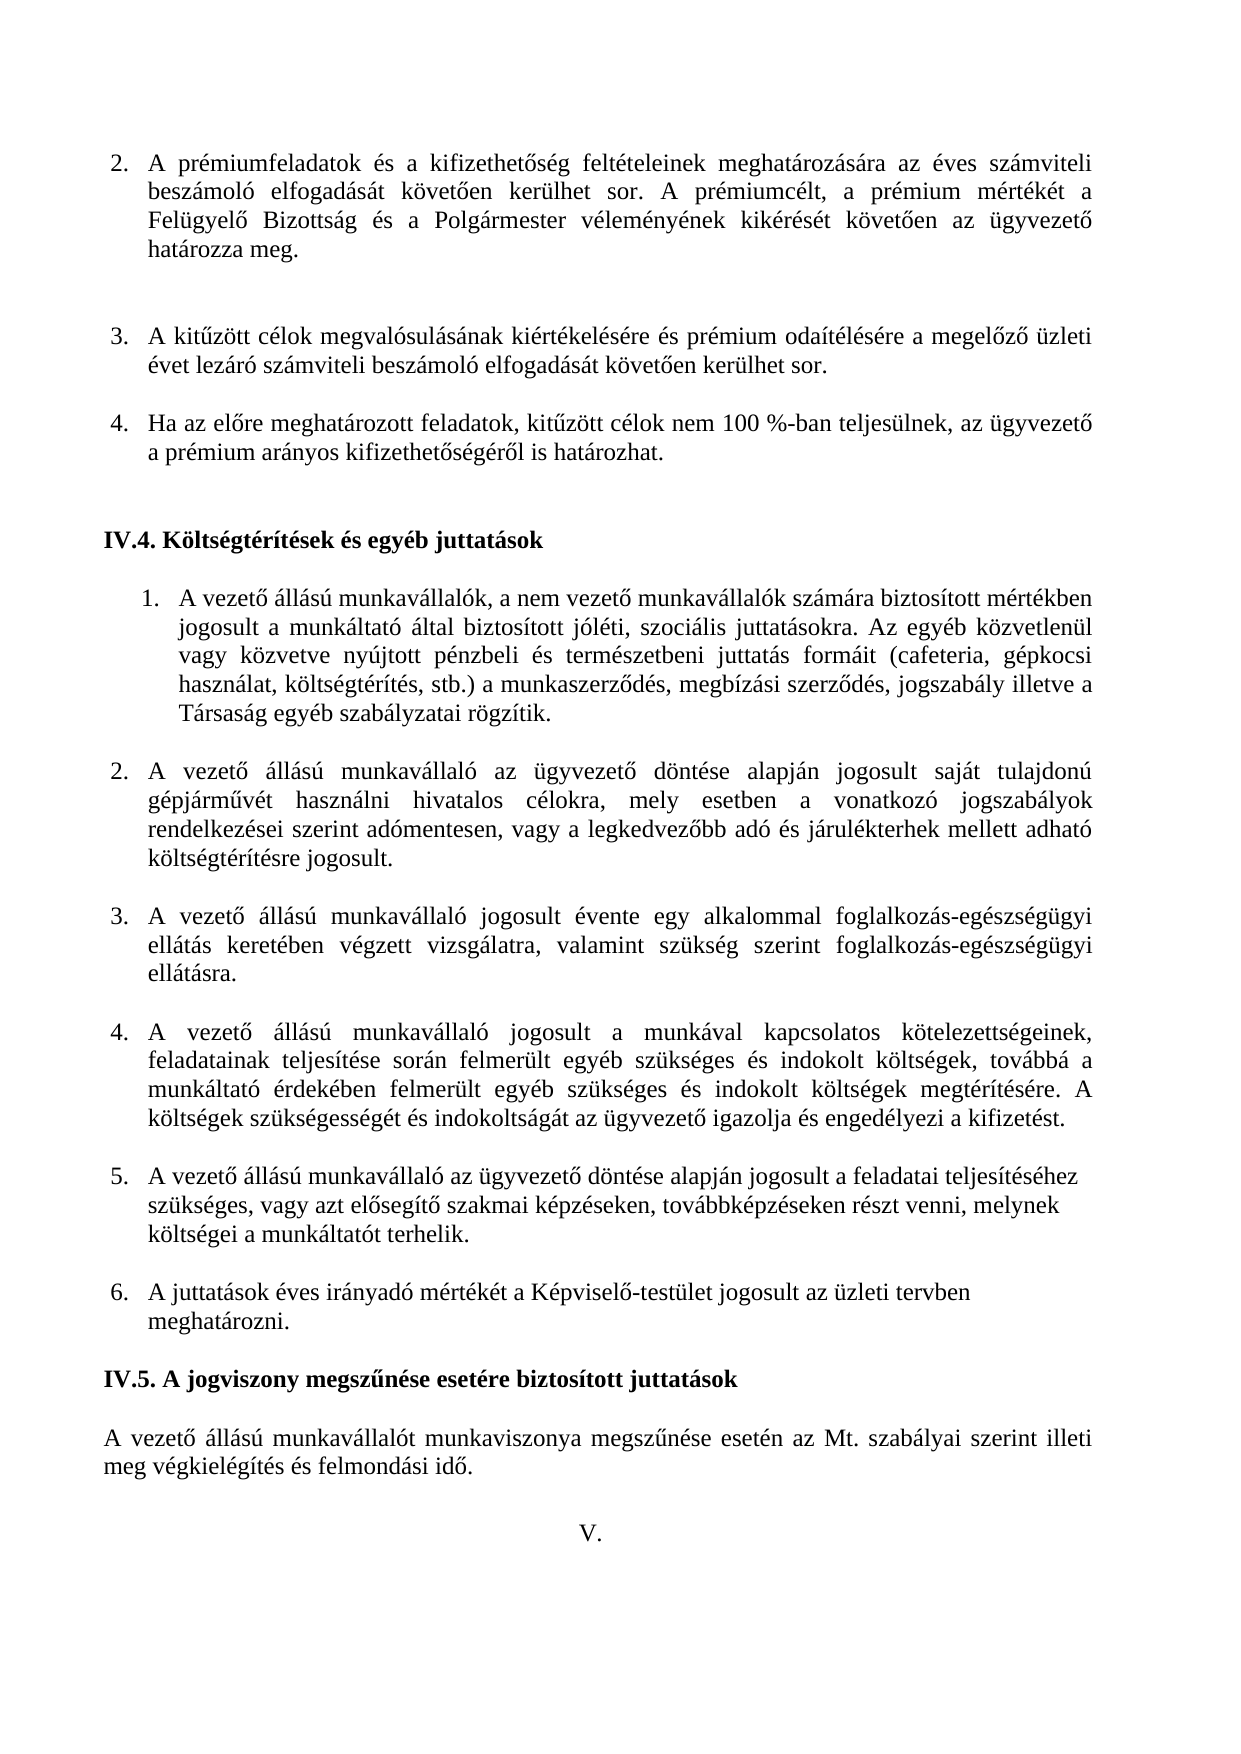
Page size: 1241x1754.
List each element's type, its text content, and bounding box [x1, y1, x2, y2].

list A juttatások éves irányadó mértékét a Képviselő-testület jogosult az üzleti tervben meghatározni. [110, 1277, 1093, 1335]
text A vezető állású munkavállalót munkaviszonya megszűnése esetén az Mt. szabályai szerint illeti meg végkielégítés és felmondási idő. [103, 1423, 1093, 1480]
list Ha az előre meghatározott feladatok, kitűzött célok nem 100 %-ban teljesülnek, az ügyvezető a prémium arányos kifizethetőségéről is határozhat. [110, 408, 1093, 466]
list A vezető állású munkavállaló jogosult évente egy alkalommal foglalkozás-egészségügyi ellátás keretében végzett vizsgálatra, valamint szükség szerint foglalkozás-egészségügyi ellátásra. [110, 901, 1093, 987]
subtitle V. [88, 1518, 1093, 1546]
list A kitűzött célok megvalósulásának kiértékelésére és prémium odaítélésére a megelőző üzleti évet lezáró számviteli beszámoló elfogadását követően kerülhet sor. [110, 321, 1093, 379]
list A prémiumfeladatok és a kifizethetőség feltételeinek meghatározására az éves számviteli beszámoló elfogadását követően kerülhet sor. A prémiumcélt, a prémium mértékét a Felügyelő Bizottság és a Polgármester véleményének kikérését követően az ügyvezető határozza meg. [110, 148, 1093, 263]
list A vezető állású munkavállaló az ügyvezető döntése alapján jogosult a feladatai teljesítéséhez szükséges, vagy azt elősegítő szakmai képzéseken, továbbképzéseken részt venni, melynek költségei a munkáltatót terhelik. [110, 1161, 1093, 1248]
text IV.5. A jogviszony megszűnése esetére biztosított juttatások [103, 1364, 1093, 1393]
list A vezető állású munkavállaló az ügyvezető döntése alapján jogosult saját tulajdonú gépjárművét használni hivatalos célokra, mely esetben a vonatkozó jogszabályok rendelkezései szerint adómentesen, vagy a legkedvezőbb adó és járulékterhek mellett adható költségtérítésre jogosult. [110, 756, 1093, 871]
list A vezető állású munkavállaló jogosult a munkával kapcsolatos kötelezettségeinek, feladatainak teljesítése során felmerült egyéb szükséges és indokolt költségek, továbbá a munkáltató érdekében felmerült egyéb szükséges és indokolt költségek megtérítésére. A költségek szükségességét és indokoltságát az ügyvezető igazolja és engedélyezi a kifizetést. [110, 1017, 1093, 1132]
text IV.4. Költségtérítések és egyéb juttatások [103, 525, 1093, 553]
list A vezető állású munkavállalók, a nem vezető munkavállalók számára biztosított mértékben jogosult a munkáltató által biztosított jóléti, szociális juttatásokra. Az egyéb közvetlenül vagy közvetve nyújtott pénzbeli és természetbeni juttatás formáit (cafeteria, gépkocsi használat, költségtérítés, stb.) a munkaszerződés, megbízási szerződés, jogszabály illetve a Társaság egyéb szabályzatai rögzítik. [141, 583, 1093, 727]
